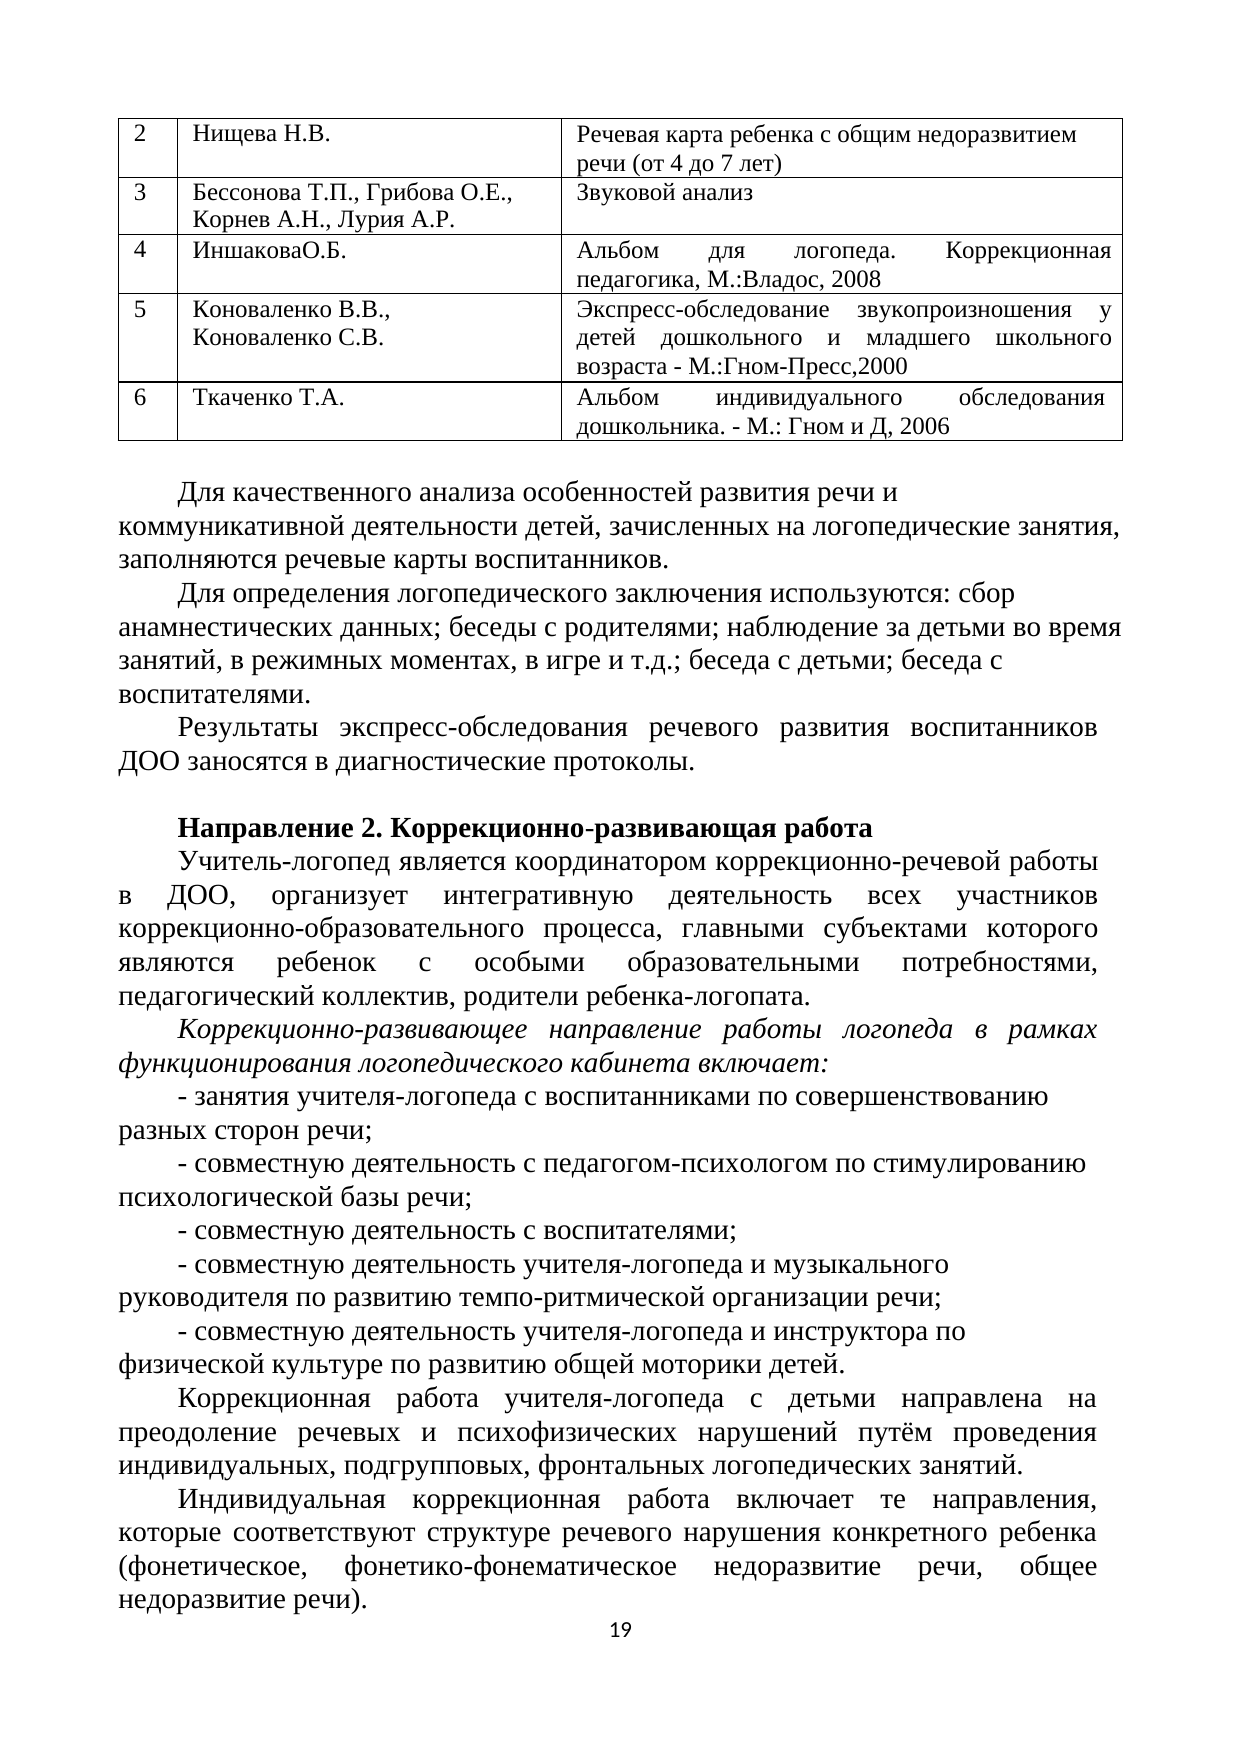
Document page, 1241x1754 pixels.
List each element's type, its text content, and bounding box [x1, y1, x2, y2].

table_cell 3 [119, 178, 177, 234]
text - совместную деятельность с педагогом-психологом по стимулированию психологической базы речи; [118, 1145, 1098, 1212]
table_cell Коноваленко В.В., Коноваленко С.В. [178, 294, 561, 381]
table_cell Речевая карта ребенка с общим недоразвитием речи (от 4 до 7 лет) [562, 119, 1122, 177]
text Направление 2. Коррекционно-развивающая работа [118, 810, 1099, 843]
table_cell Нищева Н.В. [178, 119, 561, 177]
table_cell 2 [119, 119, 177, 177]
table_cell 4 [119, 235, 177, 293]
table_cell Альбом индивидуального обследования дошкольника. - М.: Гном и Д, 2006 [562, 383, 1122, 440]
text Коррекционно-развивающее направление работы логопеда в рамках функционирования логопедического кабинета включает: [118, 1011, 1098, 1078]
table_cell Альбом для логопеда. Коррекционная педагогика, М.:Владос, 2008 [562, 235, 1122, 293]
table_cell Ткаченко Т.А. [178, 383, 561, 440]
text Результаты экспресс-обследования речевого развития воспитанников ДОО заносятся в диагностические протоколы. [118, 709, 1098, 776]
text Коррекционная работа учителя-логопеда с детьми направлена на преодоление речевых и психофизических нарушений путём проведения индивидуальных, подгрупповых, фронтальных логопедических занятий. [118, 1380, 1098, 1481]
text - совместную деятельность с воспитателями; [118, 1212, 1122, 1246]
text Для качественного анализа особенностей развития речи и коммуникативной деятельности детей, зачисленных на логопедические занятия, заполняются речевые карты воспитанников. [118, 474, 1122, 575]
table_cell 5 [119, 294, 177, 381]
text Учитель-логопед является координатором коррекционно-речевой работы в ДОО, организует интегративную деятельность всех участников коррекционно-образовательного процесса, главными субъектами которого являются ребенок с особыми образовательными потребностями, педагогический коллектив, родители ребенка-логопата. [118, 843, 1099, 1011]
text Индивидуальная коррекционная работа включает те направления, которые соответствуют структуре речевого нарушения конкретного ребенка (фонетическое, фонетико-фонематическое недоразвитие речи, общее недоразвитие речи). [118, 1481, 1098, 1615]
text - занятия учителя-логопеда с воспитанниками по совершенствованию разных сторон речи; [118, 1078, 1098, 1145]
text - совместную деятельность учителя-логопеда и инструктора по физической культуре по развитию общей моторики детей. [118, 1313, 1098, 1380]
table_cell Экспресс-обследование звукопроизношения у детей дошкольного и младшего школьного возраста - М.:Гном-Пресс,2000 [562, 294, 1122, 381]
table_cell Бессонова Т.П., Грибова О.Е., Корнев А.Н., Лурия А.Р. [178, 178, 561, 234]
text Для определения логопедического заключения используются: сбор анамнестических данных; беседы с родителями; наблюдение за детьми во время занятий, в режимных моментах, в игре и т.д.; беседа с детьми; беседа с воспитателями. [118, 575, 1122, 709]
table_cell 6 [119, 383, 177, 440]
text - совместную деятельность учителя-логопеда и музыкального руководителя по развитию темпо-ритмической организации речи; [118, 1246, 1098, 1313]
table_cell ИншаковаО.Б. [178, 235, 561, 293]
table_cell Звуковой анализ [562, 178, 1122, 234]
